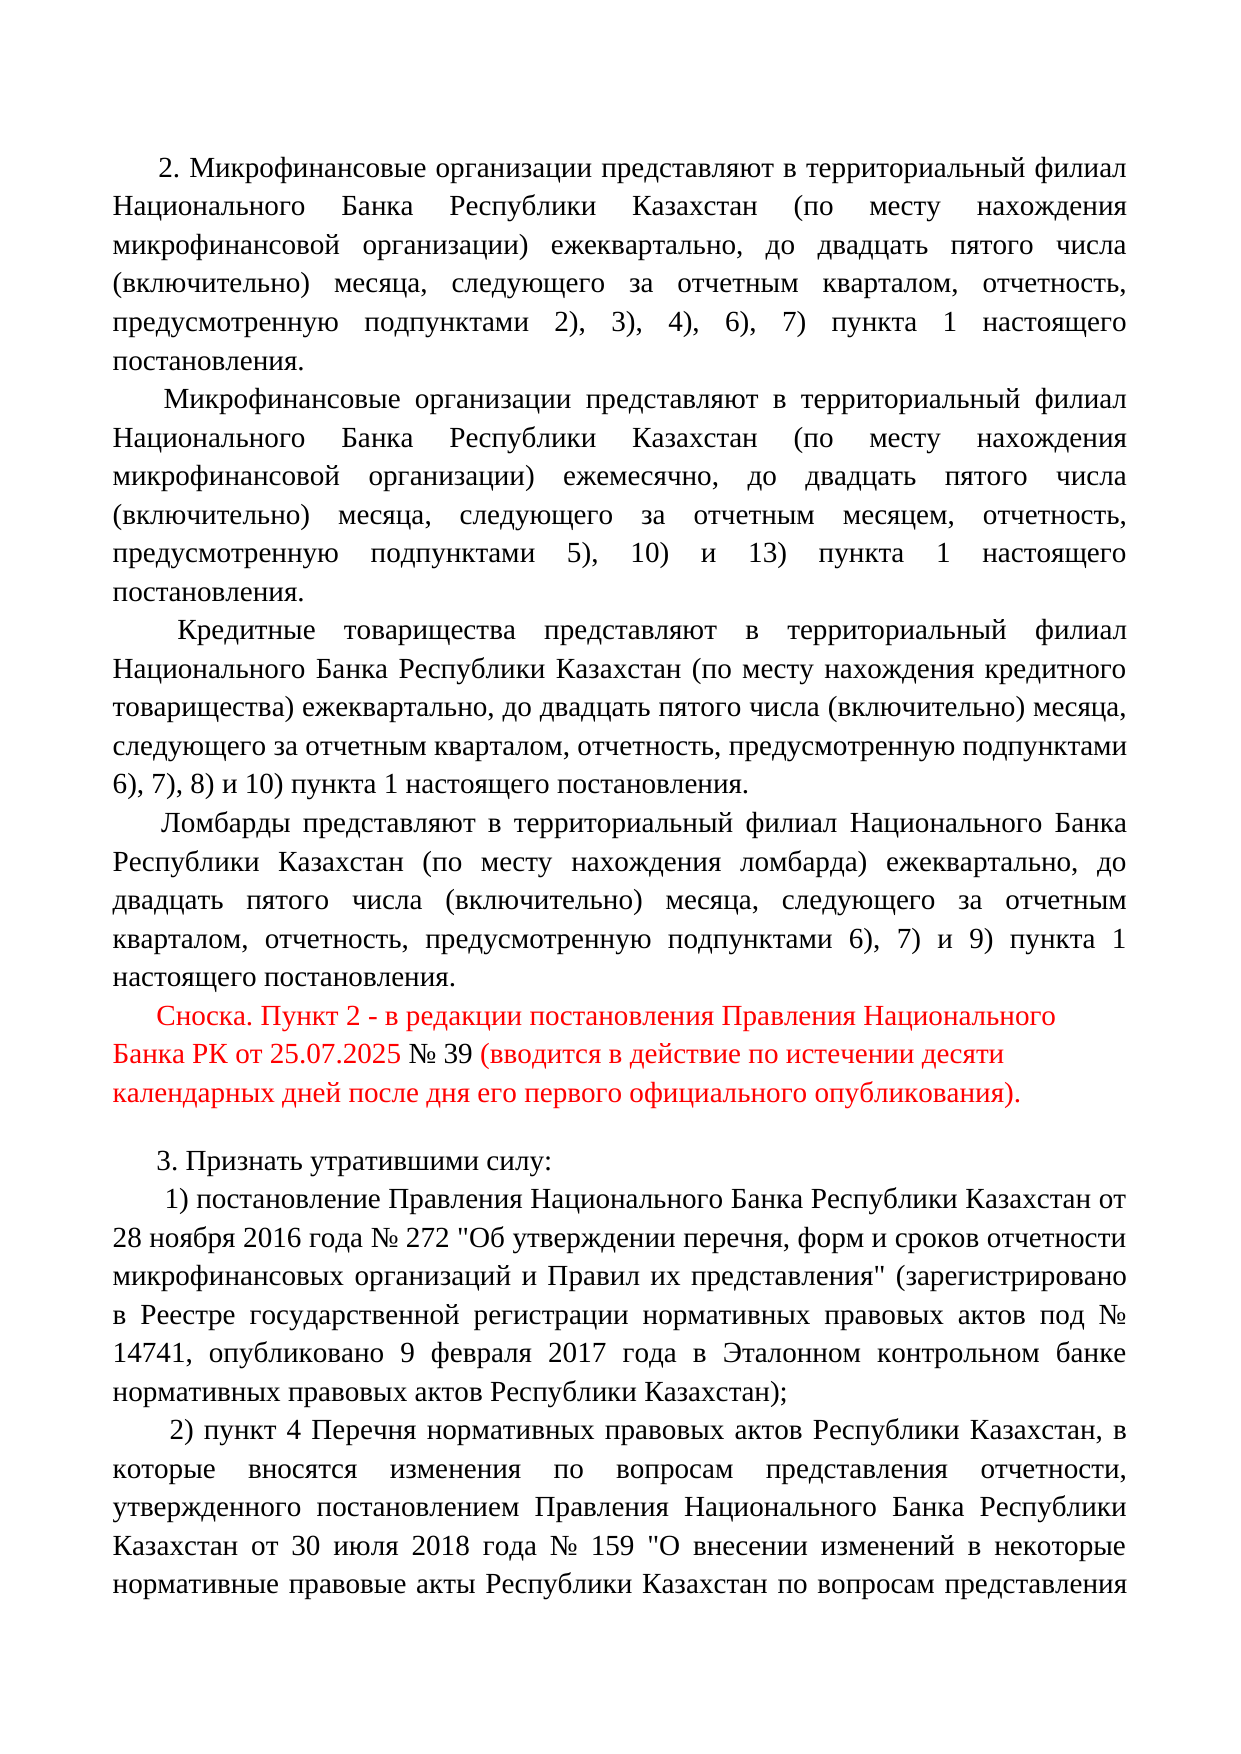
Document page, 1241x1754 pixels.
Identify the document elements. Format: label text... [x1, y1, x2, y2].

text 2. Микрофинансовые организации представляют в территориальный филиал Национального Банка Республики Казахстан (по месту нахождения микрофинансовой организации) ежеквартально, до двадцать пятого числа (включительно) месяца, следующего за отчетным кварталом, отчетность, предусмотренную подпунктами 2), 3), 4), 6), 7) пункта 1 настоящего постановления. [112, 150, 1128, 376]
text 1) постановление Правления Национального Банка Республики Казахстан от 28 ноября 2016 года № 272 "Об утверждении перечня, форм и сроков отчетности микрофинансовых организаций и Правил их представления" (зарегистрировано в Реестре государственной регистрации нормативных правовых актов под № 14741, опубликовано 9 февраля 2017 года в Эталонном контрольном банке нормативных правовых актов Республики Казахстан); [112, 1181, 1128, 1407]
text Сноска. Пункт 2 - в редакции постановления Правления Национального Банка РК от 25.07.2025 № 39 (вводится в действие по истечении десяти календарных дней после дня его первого официального опубликования). [112, 998, 1128, 1139]
text 3. Признать утратившими силу: [112, 1143, 1128, 1176]
text Микрофинансовые организации представляют в территориальный филиал Национального Банка Республики Казахстан (по месту нахождения микрофинансовой организации) ежемесячно, до двадцать пятого числа (включительно) месяца, следующего за отчетным месяцем, отчетность, предусмотренную подпунктами 5), 10) и 13) пункта 1 настоящего постановления. [112, 381, 1128, 607]
text Кредитные товарищества представляют в территориальный филиал Национального Банка Республики Казахстан (по месту нахождения кредитного товарищества) ежеквартально, до двадцать пятого числа (включительно) месяца, следующего за отчетным кварталом, отчетность, предусмотренную подпунктами 6), 7), 8) и 10) пункта 1 настоящего постановления. [112, 612, 1128, 800]
text Ломбарды представляют в территориальный филиал Национального Банка Республики Казахстан (по месту нахождения ломбарда) ежеквартально, до двадцать пятого числа (включительно) месяца, следующего за отчетным кварталом, отчетность, предусмотренную подпунктами 6), 7) и 9) пункта 1 настоящего постановления. [112, 805, 1128, 993]
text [112, 1412, 1128, 1600]
